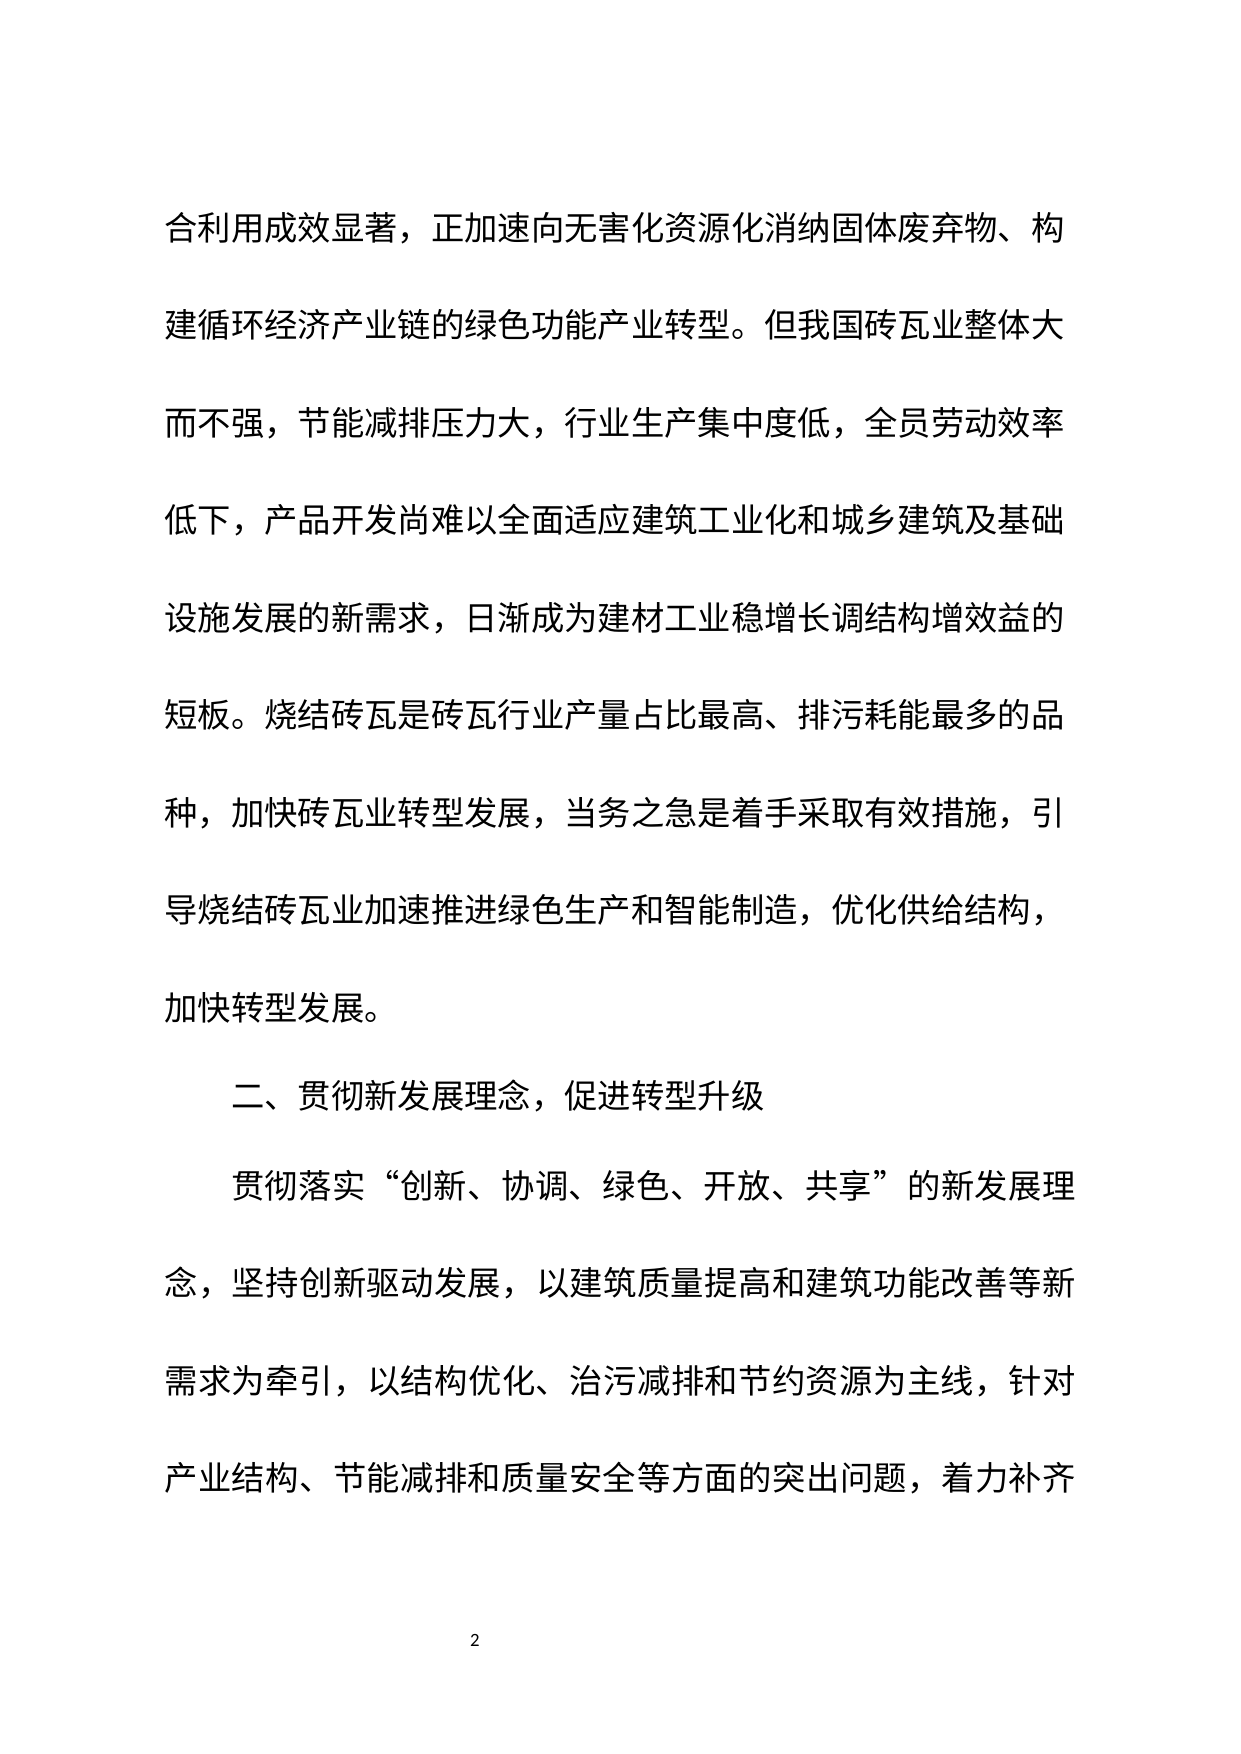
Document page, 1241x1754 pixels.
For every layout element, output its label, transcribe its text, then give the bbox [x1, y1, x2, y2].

list 贯彻新发展理念，促进转型升级 [164, 1062, 1076, 1127]
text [164, 193, 1076, 1038]
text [164, 1151, 1076, 1508]
